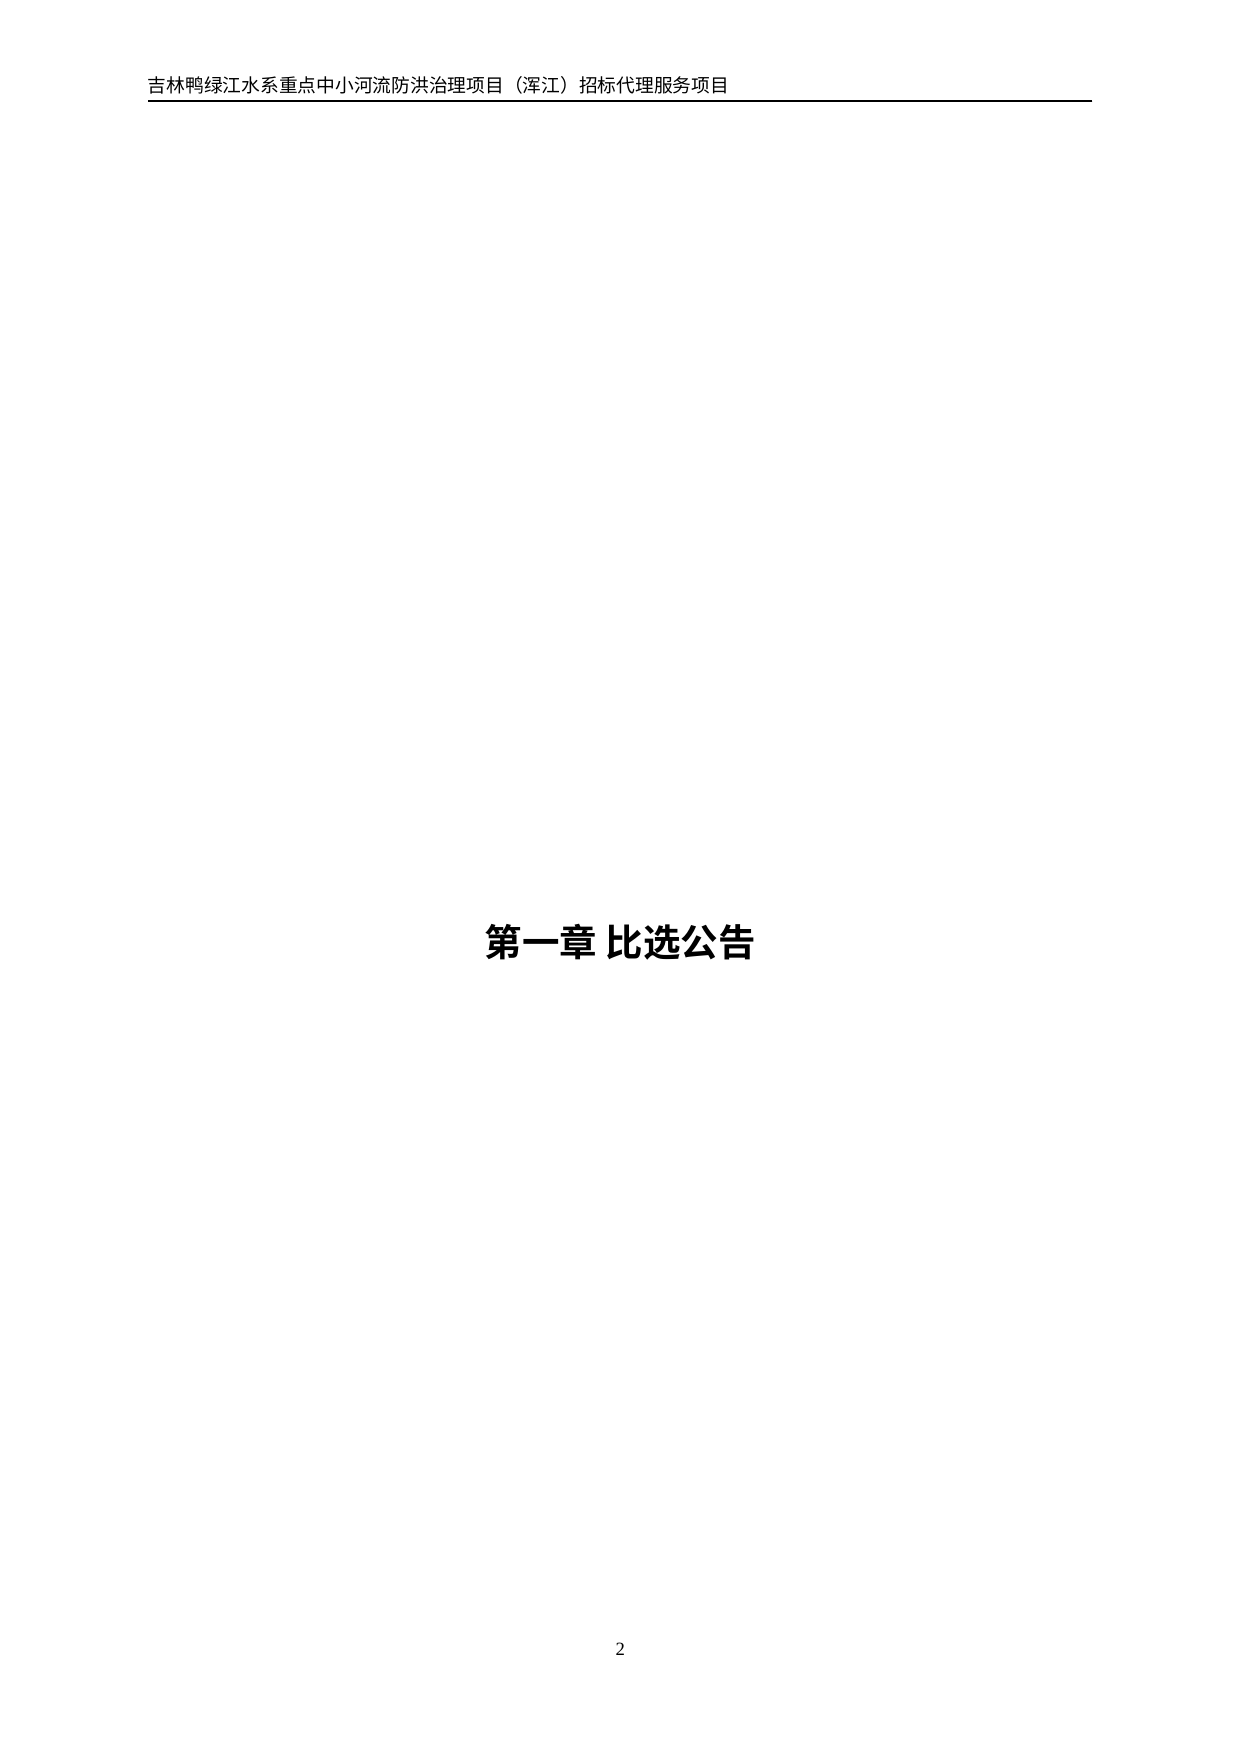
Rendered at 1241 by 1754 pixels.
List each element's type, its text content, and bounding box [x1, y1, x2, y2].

subtitle 第一章 比选公告 [148, 913, 1092, 968]
